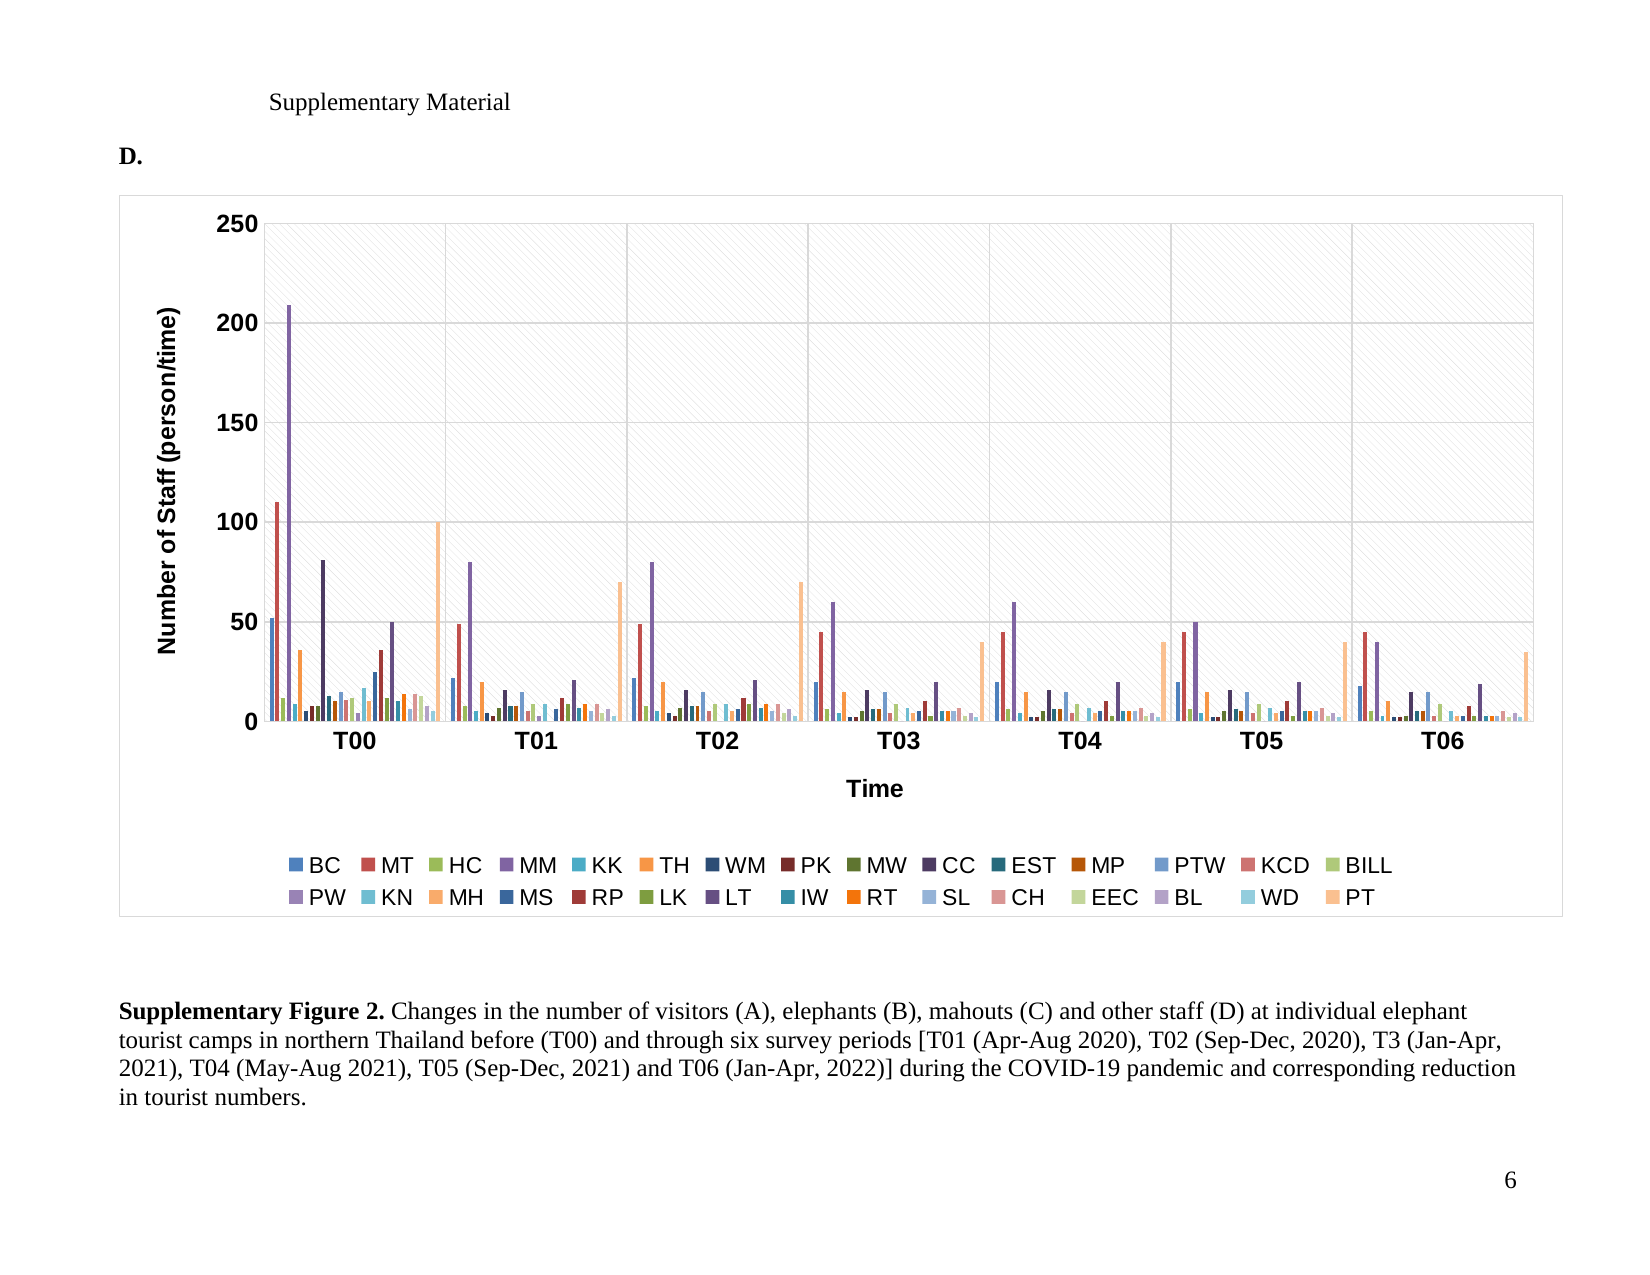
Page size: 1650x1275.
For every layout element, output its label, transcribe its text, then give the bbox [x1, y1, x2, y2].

text Supplementary Figure 2. Changes in the number of visitors (A), elephants (B), mahouts (C) and other staff (D) at individual elephant tourist camps in northern Thailand before (T00) and through six survey periods [T01 (Apr-Aug 2020), T02 (Sep-Dec, 2020), T3 (Jan-Apr, 2021), T04 (May-Aug 2021), T05 (Sep-Dec, 2021) and T06 (Jan-Apr, 2022)] during the COVID-19 pandemic and corresponding reduction in tourist numbers. [118, 996, 1531, 1111]
text D. [118, 141, 1531, 170]
